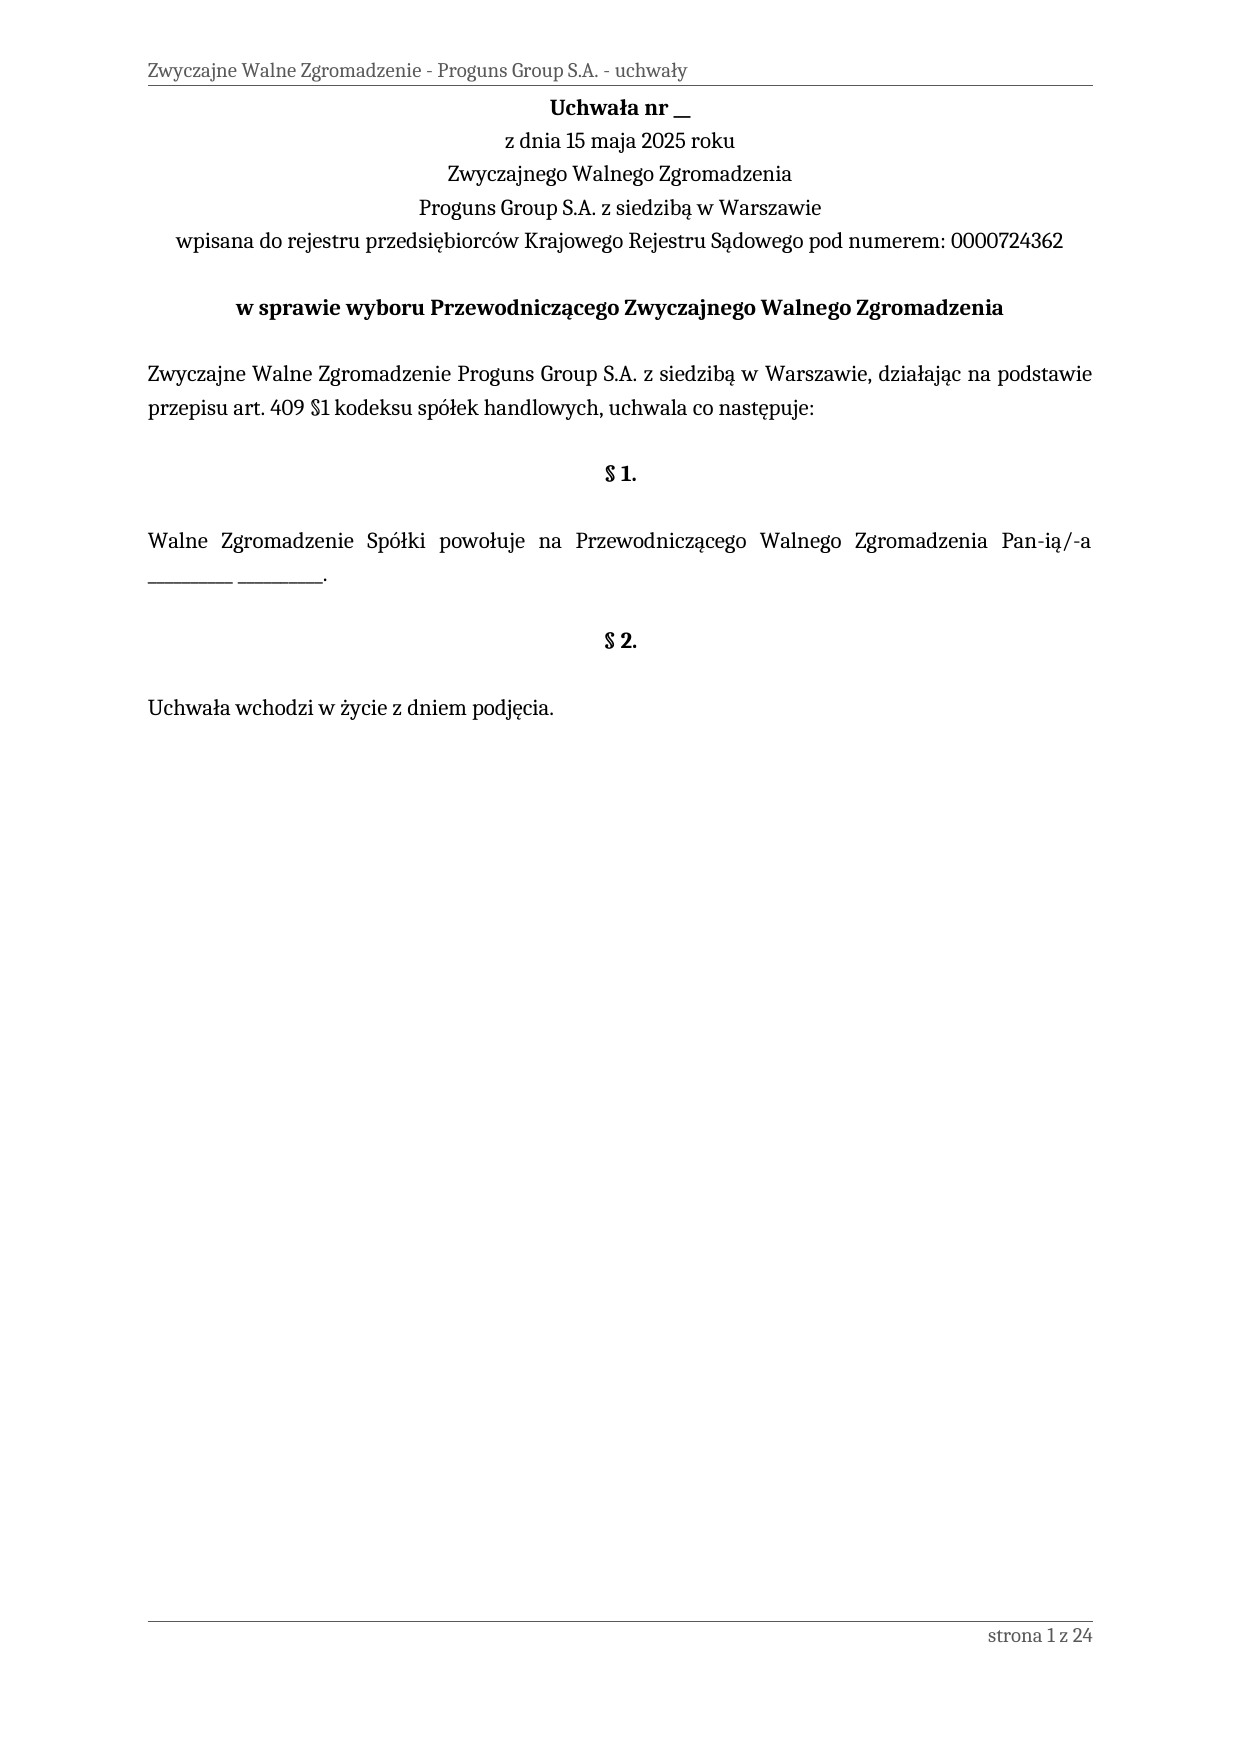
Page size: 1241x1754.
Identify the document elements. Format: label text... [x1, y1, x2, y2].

text wpisana do rejestru przedsiębiorców Krajowego Rejestru Sądowego pod numerem: 0000724362 [148, 222, 1093, 255]
text Walne Zgromadzenie Spółki powołuje na Przewodniczącego Walnego Zgromadzenia Pan-ią/-a __________ __________. [148, 522, 1093, 588]
text § 1. [148, 455, 1093, 488]
text Zwyczajnego Walnego Zgromadzenia [148, 155, 1093, 188]
subtitle Uchwała nr __ [148, 88, 1093, 122]
text w sprawie wyboru Przewodniczącego Zwyczajnego Walnego Zgromadzenia [148, 288, 1093, 322]
text Uchwała wchodzi w życie z dniem podjęcia. [148, 688, 1093, 722]
text § 2. [148, 622, 1093, 655]
subtitle z dnia 15 maja 2025 roku [148, 122, 1093, 155]
text Zwyczajne Walne Zgromadzenie Proguns Group S.A. z siedzibą w Warszawie, działając na podstawie przepisu art. 409 §1 kodeksu spółek handlowych, uchwala co następuje: [148, 355, 1093, 422]
text Proguns Group S.A. z siedzibą w Warszawie [148, 188, 1093, 222]
